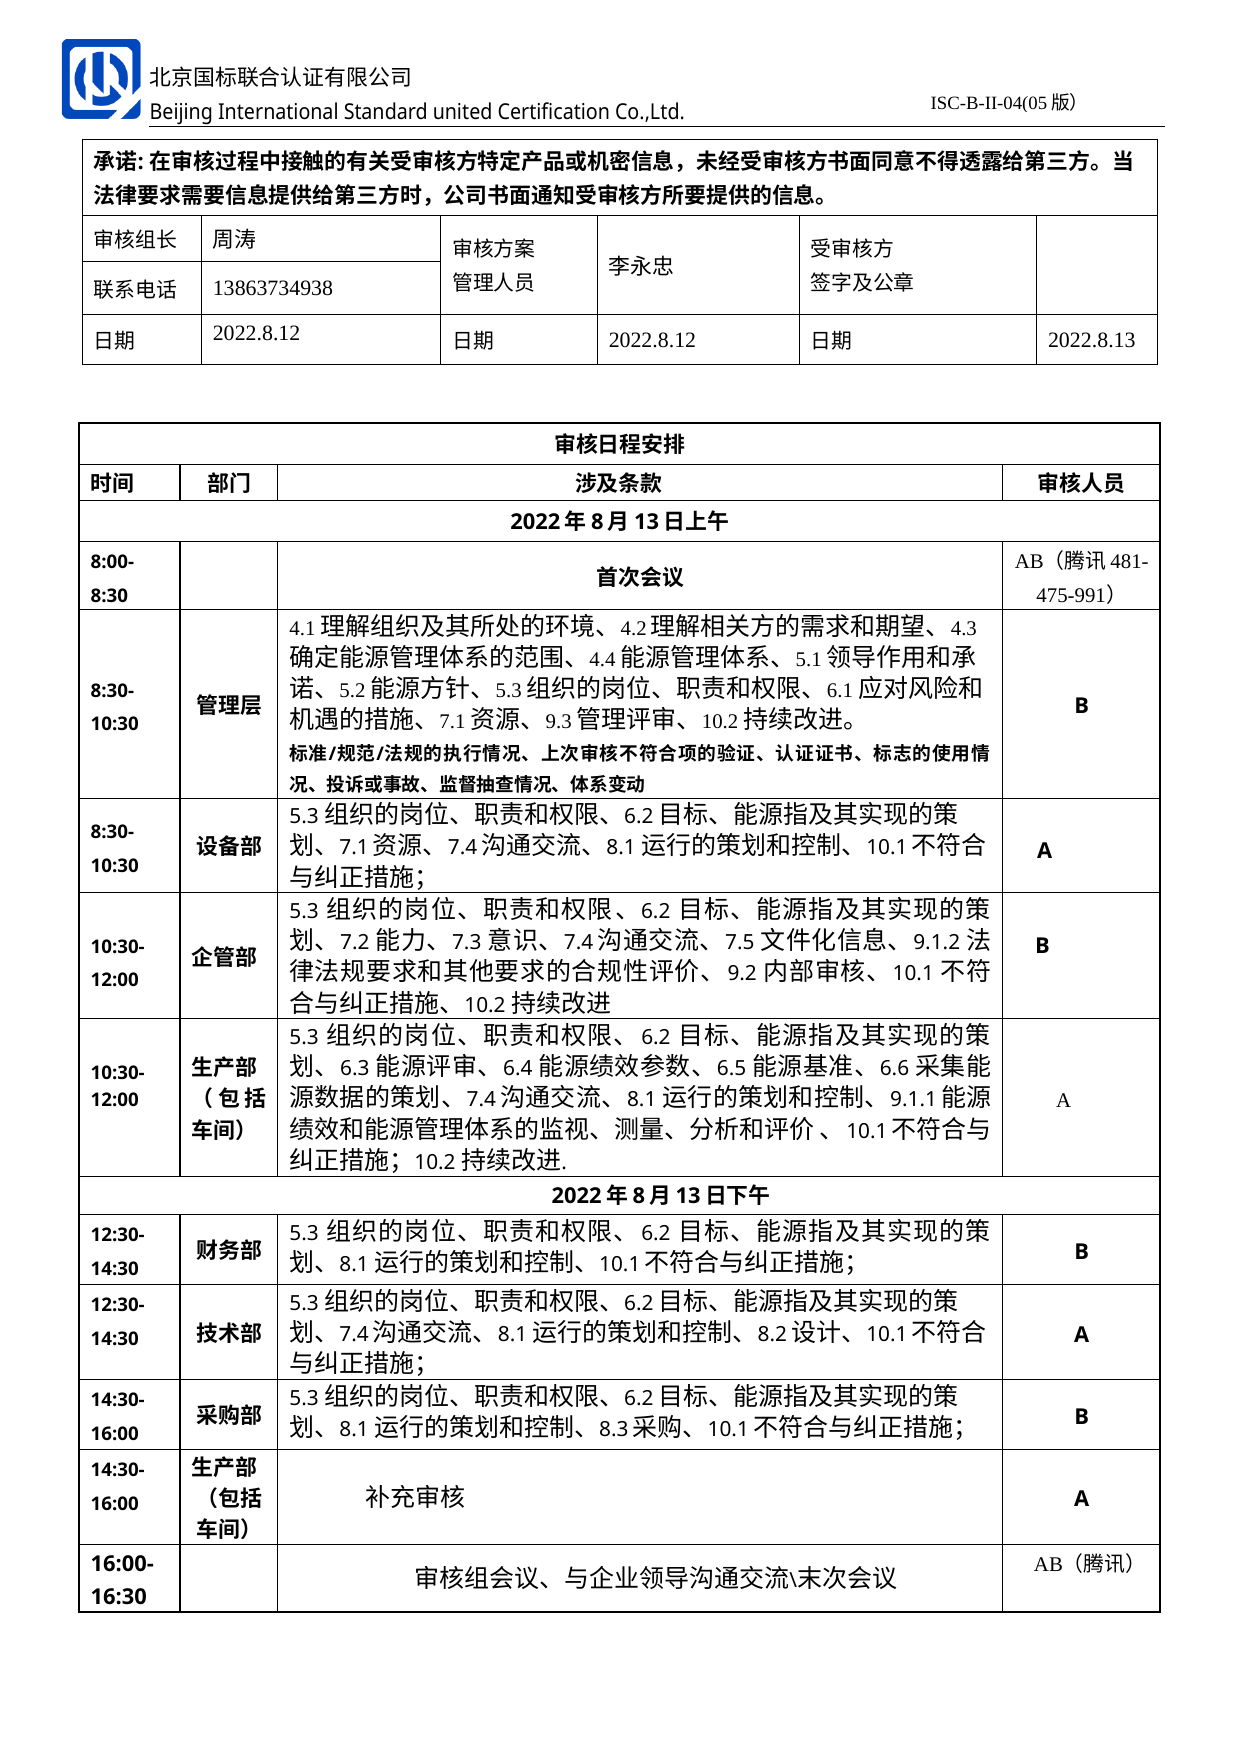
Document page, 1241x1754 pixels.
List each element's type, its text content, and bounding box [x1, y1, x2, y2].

table_cell 生产部 （包括车间） [181, 1019, 277, 1176]
table_cell 企管部 [181, 893, 277, 1018]
table_cell B [1003, 893, 1159, 1018]
table_cell 首次会议 [278, 542, 1002, 609]
table_cell 12:30- 14:30 [80, 1215, 179, 1284]
table_cell 10:30- 12:00 [80, 893, 179, 1018]
table_cell 设备部 [181, 799, 277, 892]
table_cell 审核人员 [1003, 465, 1159, 500]
table_cell 5.3 组织的岗位、职责和权限、6.2 目标、能源指及其实现的策划、7.2 能力、7.3 意识、7.4沟通交流、7.5 文件化信息、9.1.2 法律法规要求和其他要求的合规性评价、9.2 内部审核、10.1 不符合与纠正措施、10.2 持续改进 [278, 893, 1002, 1018]
table_cell 日期 [83, 315, 201, 364]
table_cell 联系电话 [83, 262, 201, 314]
picture [61, 39, 141, 119]
table_cell 财务部 [181, 1215, 277, 1284]
table_cell 部门 [181, 465, 277, 500]
table_cell 12:30- 14:30 [80, 1285, 179, 1379]
table_cell B [1003, 1380, 1159, 1449]
table_cell 2022.8.12 [202, 315, 440, 364]
table_cell 5.3 组织的岗位、职责和权限、6.2 目标、能源指及其实现的策划、8.1 运行的策划和控制、10.1不符合与纠正措施； [278, 1215, 1002, 1284]
table_cell 审核组长 [83, 216, 201, 261]
table_cell A [1003, 799, 1159, 892]
table_cell A [1003, 1450, 1159, 1544]
table_cell 受审核方 签字及公章 [800, 216, 1036, 314]
table_cell 日期 [800, 315, 1036, 364]
table_cell 8:30- 10:30 [80, 799, 179, 892]
table_cell 审核组会议、与企业领导沟通交流\末次会议 [278, 1545, 1002, 1611]
table_cell B [1003, 610, 1159, 797]
table_cell 审核方案 管理人员 [441, 216, 597, 314]
table_cell A [1003, 1285, 1159, 1379]
table_cell 13863734938 [202, 262, 440, 314]
table_cell 涉及条款 [278, 465, 1002, 500]
table_cell 2022年8月13日下午 [80, 1177, 1159, 1214]
table_cell 14:30- 16:00 [80, 1450, 179, 1544]
table_cell AB（腾讯） [1003, 1545, 1159, 1611]
table_cell 2022.8.12 [598, 315, 799, 364]
table_cell 5.3 组织的岗位、职责和权限、6.2 目标、能源指及其实现的策划、6.3 能源评审、6.4 能源绩效参数、6.5 能源基准、6.6 采集能源数据的策划、7.4沟通交流、8.1 运行的策划和控制、9.1.1能源绩效和能源管理体系的监视、测量、分析和评价 、10.1不符合与纠正措施；10.2 持续改进. [278, 1019, 1002, 1176]
table_cell 5.3 组织的岗位、职责和权限、6.2 目标、能源指及其实现的策划、7.1资源、7.4沟通交流、8.1 运行的策划和控制、10.1不符合与纠正措施； [278, 799, 1002, 892]
table_cell 14:30- 16:00 [80, 1380, 179, 1449]
table_cell 8:00- 8:30 [80, 542, 179, 609]
table_cell 5.3 组织的岗位、职责和权限、6.2 目标、能源指及其实现的策划、8.1 运行的策划和控制、8.3采购、10.1不符合与纠正措施； [278, 1380, 1002, 1449]
table_cell [181, 542, 277, 609]
table_cell 周涛 [202, 216, 440, 261]
table_cell 李永忠 [598, 216, 799, 314]
table_cell 16:00- 16:30 [80, 1545, 179, 1611]
table_cell 2022年8月13日上午 [80, 501, 1159, 541]
table_cell 10:30- 12:00 [80, 1019, 179, 1176]
table_cell 5.3 组织的岗位、职责和权限、6.2 目标、能源指及其实现的策划、7.4沟通交流、8.1 运行的策划和控制、8.2设计、10.1不符合与纠正措施； [278, 1285, 1002, 1379]
table_cell 补充审核 [278, 1450, 1002, 1544]
table_cell 8:30- 10:30 [80, 610, 179, 797]
table_cell B [1003, 1215, 1159, 1284]
table_cell 生产部 （包括车间） [181, 1450, 277, 1544]
table_cell 时间 [80, 465, 179, 500]
table_cell 承诺: 在审核过程中接触的有关受审核方特定产品或机密信息，未经受审核方书面同意不得透露给第三方。当法律要求需要信息提供给第三方时，公司书面通知受审核方所要提供的信息。 [83, 140, 1157, 215]
table_cell AB（腾讯481-475-991） [1003, 542, 1159, 609]
table_cell 2022.8.13 [1037, 315, 1157, 364]
table_cell 日期 [441, 315, 597, 364]
table_cell [1037, 216, 1157, 314]
table_cell [181, 1545, 277, 1611]
table_cell A [1003, 1019, 1159, 1176]
table_header 审核日程安排 [80, 424, 1159, 463]
table_cell 管理层 [181, 610, 277, 797]
table_cell 采购部 [181, 1380, 277, 1449]
table_cell 技术部 [181, 1285, 277, 1379]
table_cell 4.1 理解组织及其所处的环境、4.2理解相关方的需求和期望、4.3 确定能源管理体系的范围、4.4 能源管理体系、5.1 领导作用和承诺、5.2 能源方针、5.3 组织的岗位、职责和权限、6.1 应对风险和机遇的措施、7.1 资源、9.3 管理评审、10.2 持续改进。 标准/规范/法规的执行情况、上次审核不符合项的验证、认证证书、标志的使用情况、投诉或事故、监督抽查情况、体系变动 [278, 610, 1002, 797]
